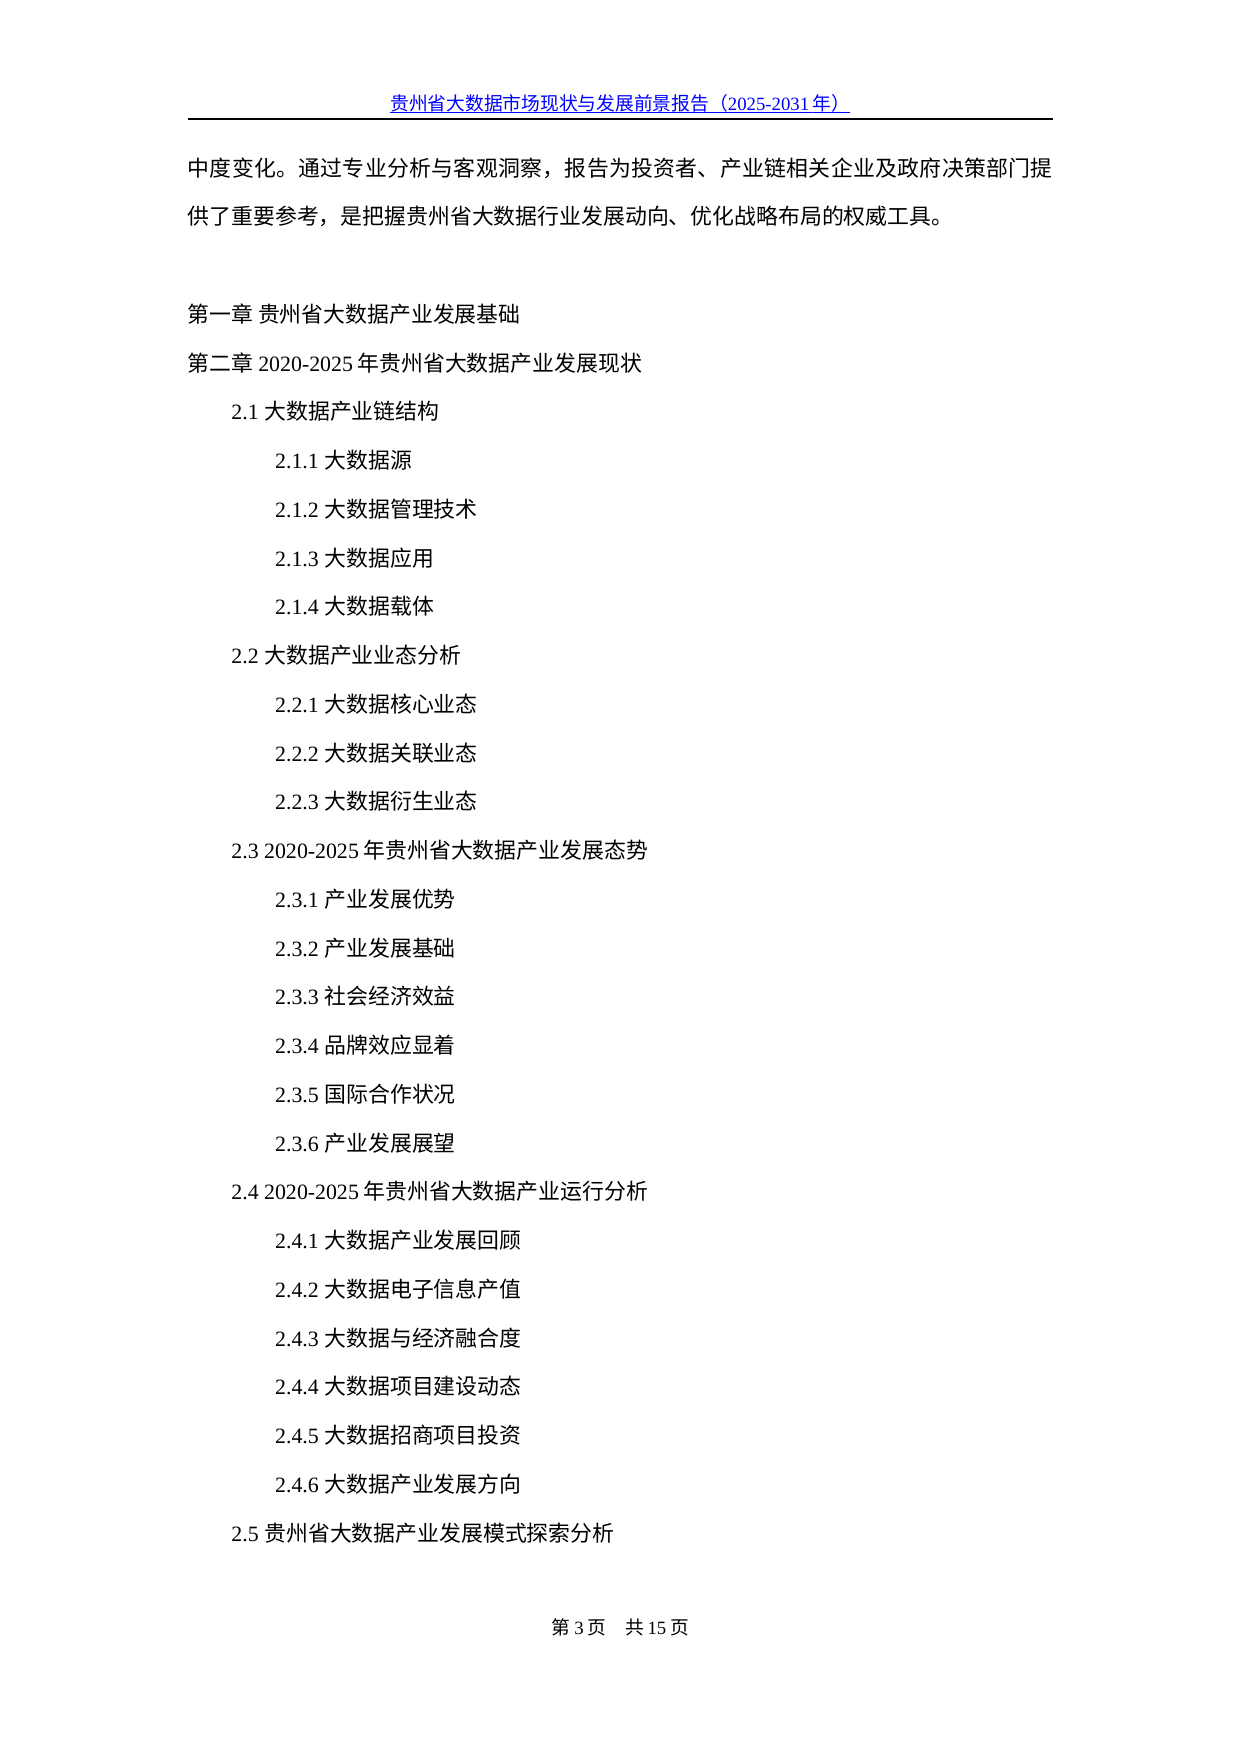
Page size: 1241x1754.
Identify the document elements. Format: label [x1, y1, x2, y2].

text [187, 150, 1053, 1548]
